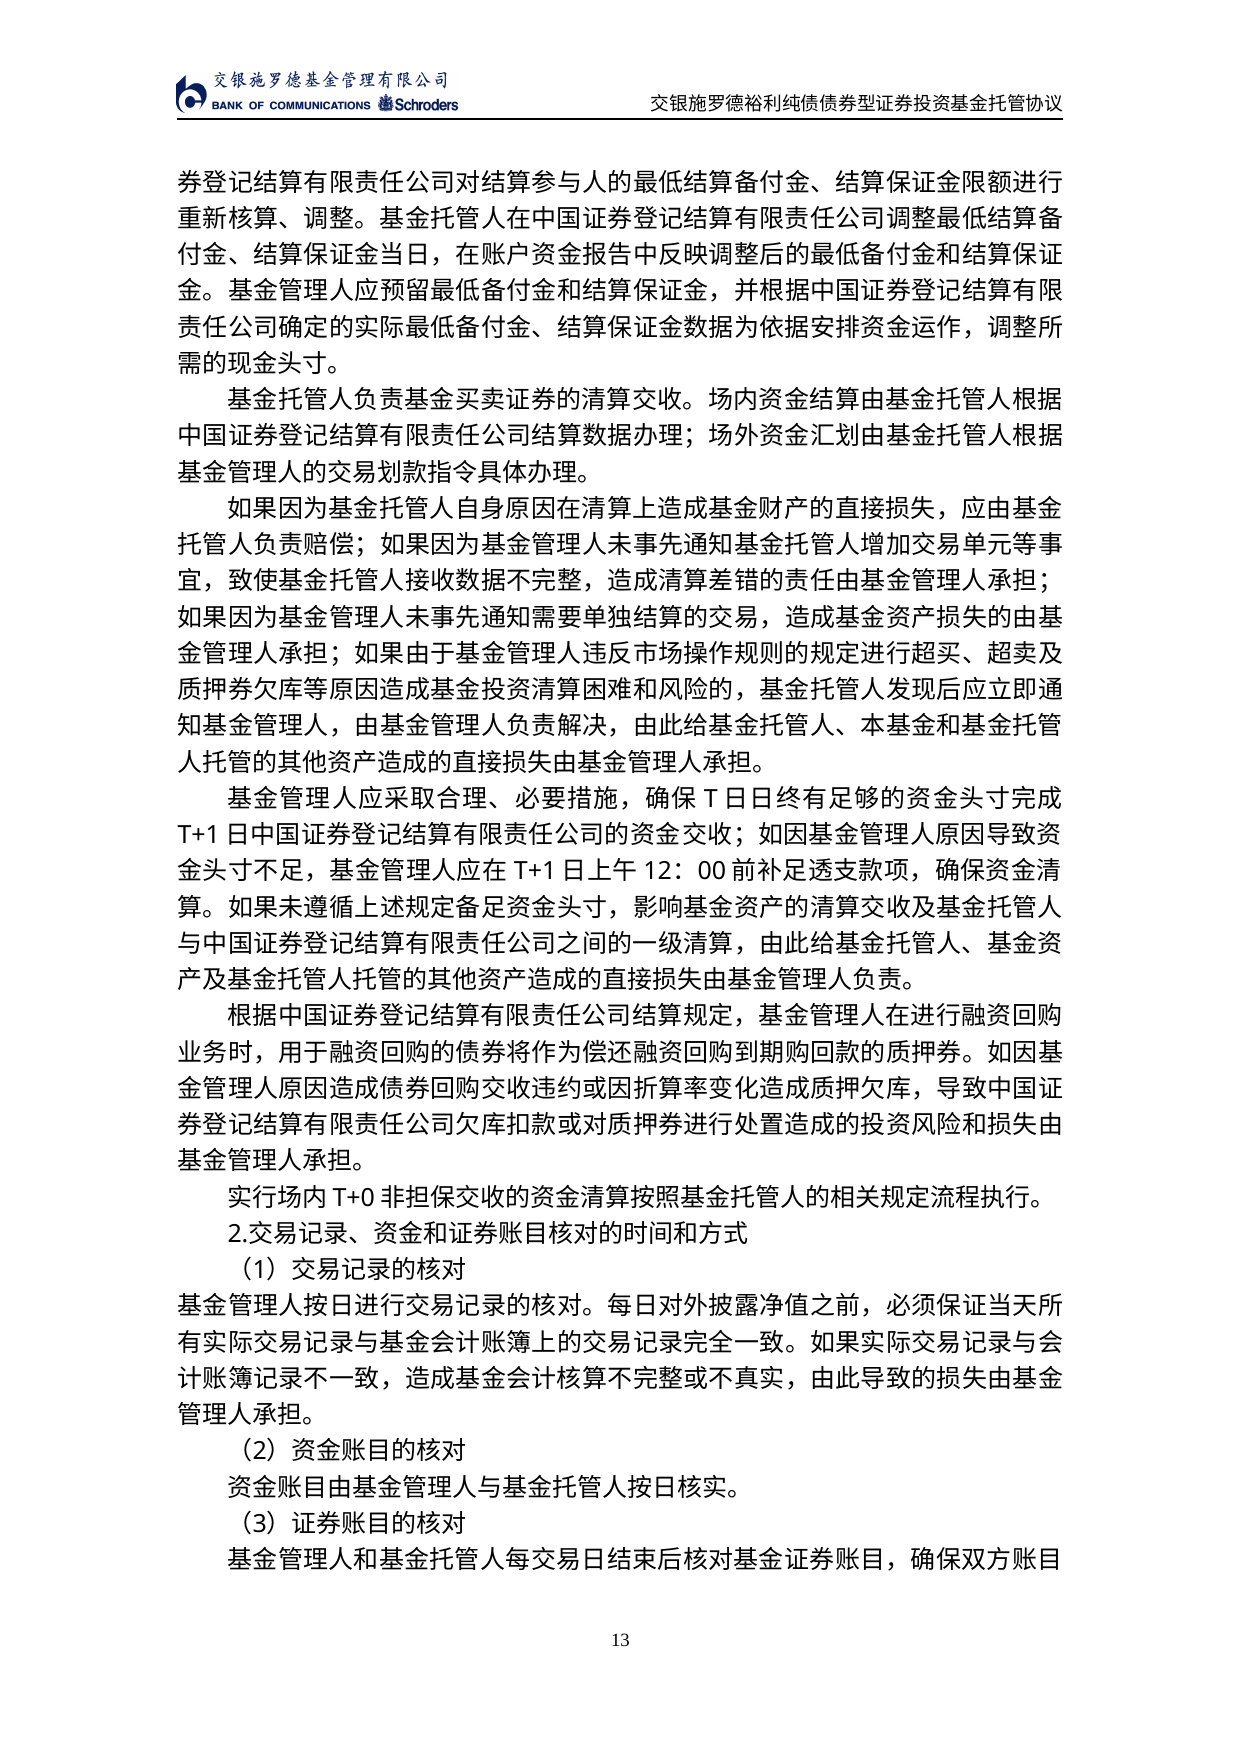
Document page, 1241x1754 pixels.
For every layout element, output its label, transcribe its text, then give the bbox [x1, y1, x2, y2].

text 基金管理人按日进行交易记录的核对。每日对外披露净值之前，必须保证当天所有实际交易记录与基金会计账簿上的交易记录完全一致。如果实际交易记录与会计账簿记录不一致，造成基金会计核算不完整或不真实，由此导致的损失由基金管理人承担。 [177, 1286, 1063, 1431]
text （2）资金账目的核对 [177, 1431, 1063, 1467]
picture [176, 71, 458, 113]
text （3）证券账目的核对 [177, 1503, 1063, 1539]
text （1）交易记录的核对 [177, 1249, 1063, 1286]
text 基金托管人负责基金买卖证券的清算交收。场内资金结算由基金托管人根据中国证券登记结算有限责任公司结算数据办理；场外资金汇划由基金托管人根据基金管理人的交易划款指令具体办理。 [177, 379, 1063, 488]
text 根据中国证券登记结算有限责任公司结算规定，基金管理人在进行融资回购业务时，用于融资回购的债券将作为偿还融资回购到期购回款的质押券。如因基金管理人原因造成债券回购交收违约或因折算率变化造成质押欠库，导致中国证券登记结算有限责任公司欠库扣款或对质押券进行处置造成的投资风险和损失由基金管理人承担。 [177, 996, 1063, 1177]
text 资金账目由基金管理人与基金托管人按日核实。 [177, 1467, 1063, 1503]
text 2.交易记录、资金和证券账目核对的时间和方式 [177, 1213, 1063, 1249]
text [177, 1539, 1063, 1576]
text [177, 162, 1063, 379]
text 实行场内T+0非担保交收的资金清算按照基金托管人的相关规定流程执行。 [177, 1177, 1063, 1213]
text 基金管理人应采取合理、必要措施，确保T日日终有足够的资金头寸完成 T+1日中国证券登记结算有限责任公司的资金交收；如因基金管理人原因导致资金头寸不足，基金管理人应在T+1日上午12：00前补足透支款项，确保资金清算。如果未遵循上述规定备足资金头寸，影响基金资产的清算交收及基金托管人与中国证券登记结算有限责任公司之间的一级清算，由此给基金托管人、基金资产及基金托管人托管的其他资产造成的直接损失由基金管理人负责。 [177, 778, 1063, 996]
text 如果因为基金托管人自身原因在清算上造成基金财产的直接损失，应由基金托管人负责赔偿；如果因为基金管理人未事先通知基金托管人增加交易单元等事宜，致使基金托管人接收数据不完整，造成清算差错的责任由基金管理人承担；如果因为基金管理人未事先通知需要单独结算的交易，造成基金资产损失的由基金管理人承担；如果由于基金管理人违反市场操作规则的规定进行超买、超卖及质押券欠库等原因造成基金投资清算困难和风险的，基金托管人发现后应立即通知基金管理人，由基金管理人负责解决，由此给基金托管人、本基金和基金托管人托管的其他资产造成的直接损失由基金管理人承担。 [177, 488, 1063, 778]
